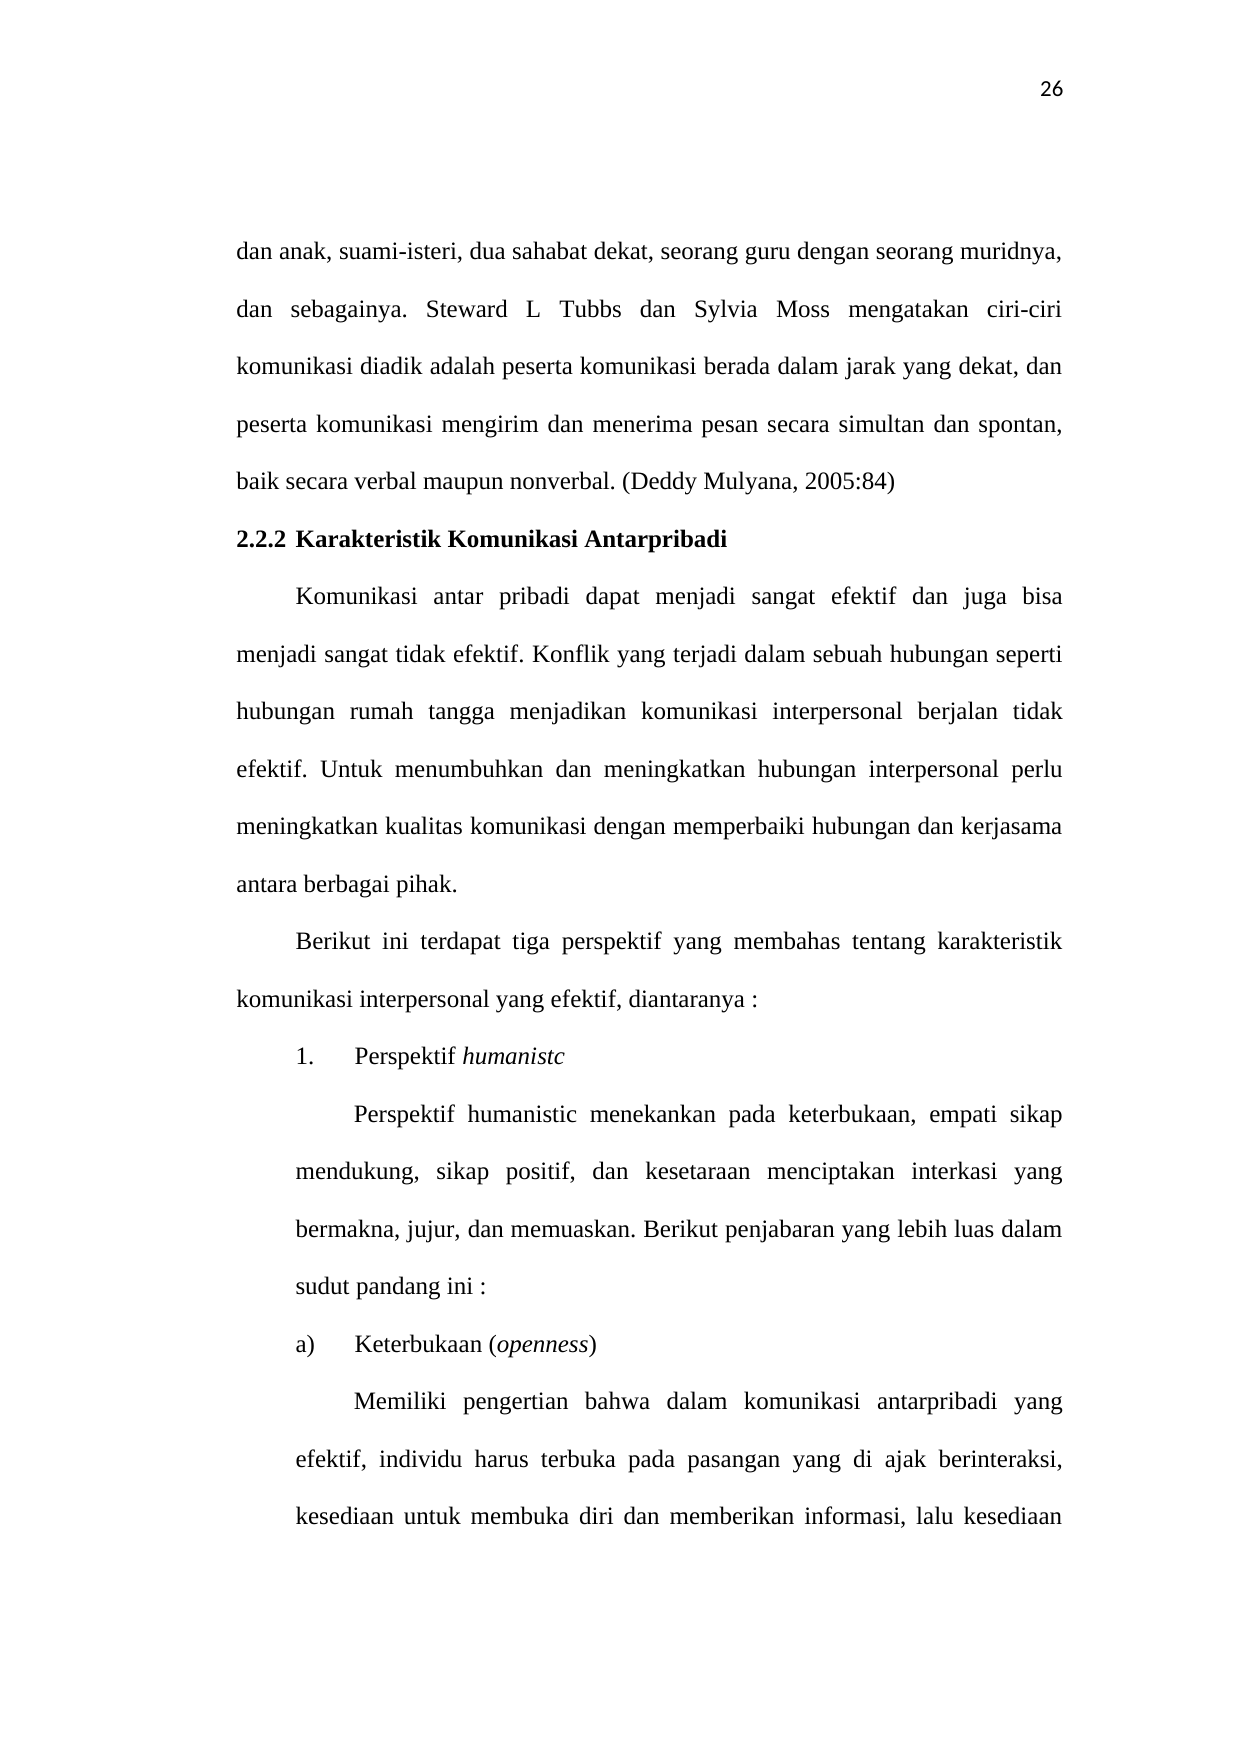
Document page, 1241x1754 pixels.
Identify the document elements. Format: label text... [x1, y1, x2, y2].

list Perspektif humanistc [295, 1041, 1063, 1070]
list Komunikasi antar pribadi dapat menjadi sangat efektif dan juga bisa menjadi sangat tidak efektif. Konflik yang terjadi dalam sebuah hubungan seperti hubungan rumah tangga menjadikan komunikasi interpersonal berjalan tidak efektif. Untuk menumbuhkan dan meningkatkan hubungan interpersonal perlu meningkatkan kualitas komunikasi dengan memperbaiki hubungan dan kerjasama antara berbagai pihak. [236, 581, 1063, 897]
list Berikut ini terdapat tiga perspektif yang membahas tentang karakteristik komunikasi interpersonal yang efektif, diantaranya : [236, 926, 1063, 1012]
text Perspektif humanistic menekankan pada keterbukaan, empati sikap mendukung, sikap positif, dan kesetaraan menciptakan interkasi yang bermakna, jujur, dan memuaskan. Berikut penjabaran yang lebih luas dalam sudut pandang ini : [295, 1099, 1063, 1300]
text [295, 1386, 1063, 1530]
list Karakteristik Komunikasi Antarpribadi [236, 524, 1063, 552]
list Keterbukaan (openness) [295, 1329, 1063, 1357]
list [236, 236, 1063, 495]
